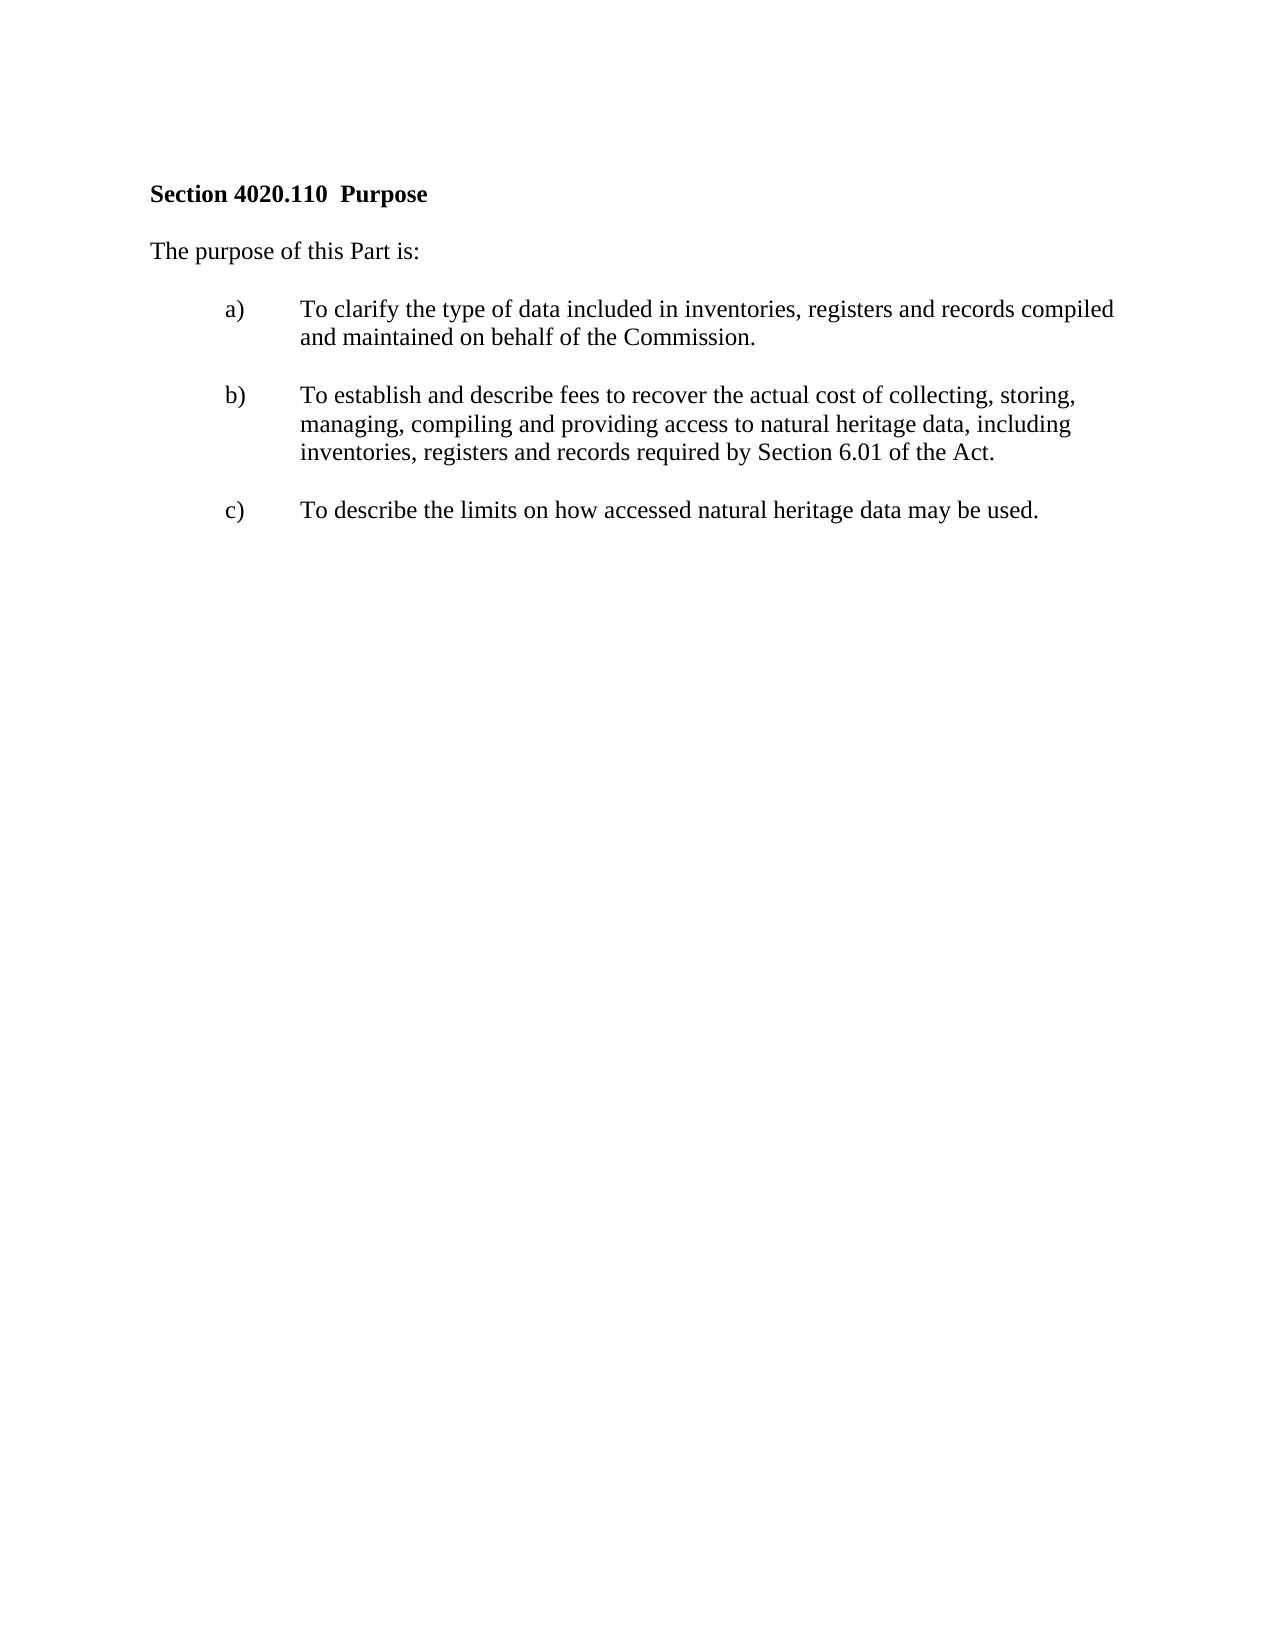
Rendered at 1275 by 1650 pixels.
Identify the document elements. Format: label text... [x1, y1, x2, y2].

text b) To establish and describe fees to recover the actual cost of collecting, storing, managing, compiling and providing access to natural heritage data, including inventories, registers and records required by Section 6.01 of the Act. [225, 380, 1125, 466]
text Section 4020.110 Purpose [150, 179, 1125, 207]
text a) To clarify the type of data included in inventories, registers and records compiled and maintained on behalf of the Commission. [225, 294, 1125, 351]
text c) To describe the limits on how accessed natural heritage data may be used. [225, 495, 1125, 524]
text The purpose of this Part is: [150, 236, 1125, 265]
